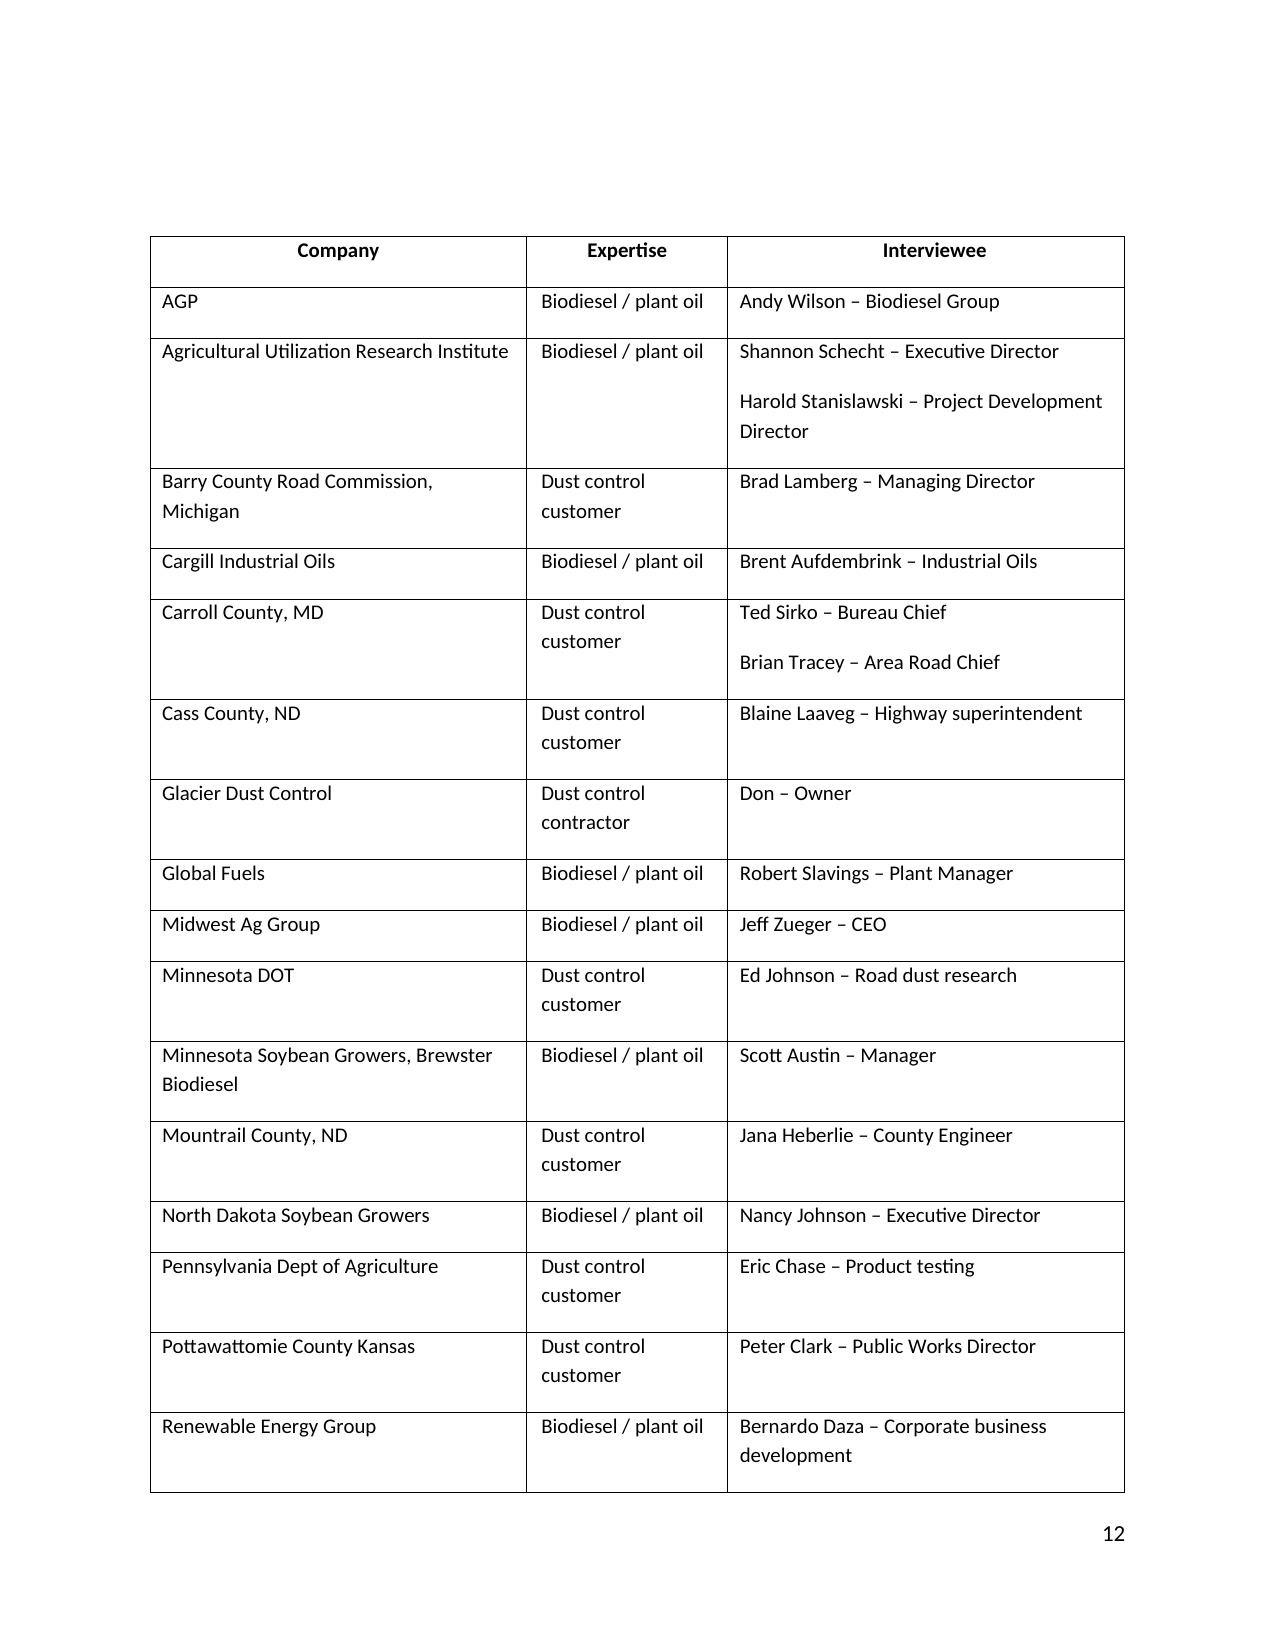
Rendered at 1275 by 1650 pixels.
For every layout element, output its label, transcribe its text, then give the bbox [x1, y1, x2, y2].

table_cell Brad Lamberg – Managing Director [728, 469, 1124, 548]
table_cell Dust control customer [527, 700, 727, 779]
table_cell Biodiesel / plant oil [527, 549, 727, 598]
table_cell Glacier Dust Control [151, 780, 526, 859]
table_cell Biodiesel / plant oil [527, 288, 727, 338]
table_cell Robert Slavings – Plant Manager [728, 860, 1124, 910]
table_cell Ed Johnson – Road dust research [728, 962, 1124, 1041]
table_cell Biodiesel / plant oil [527, 339, 727, 468]
table_cell Global Fuels [151, 860, 526, 910]
table_cell Dust control customer [527, 1253, 727, 1332]
table_cell Cargill Industrial Oils [151, 549, 526, 598]
table_cell Dust control contractor [527, 780, 727, 859]
table_cell Minnesota Soybean Growers, Brewster Biodiesel [151, 1042, 526, 1121]
table_header Company [151, 237, 526, 287]
table_cell Dust control customer [527, 1122, 727, 1201]
table_cell Dust control customer [527, 962, 727, 1041]
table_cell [527, 1413, 727, 1492]
table_cell Blaine Laaveg – Highway superintendent [728, 700, 1124, 779]
table_cell Shannon Schecht – Executive Director Harold Stanislawski – Project Development Director [728, 339, 1124, 468]
table_cell Nancy Johnson – Executive Director [728, 1202, 1124, 1252]
table_cell Eric Chase – Product testing [728, 1253, 1124, 1332]
table_cell Dust control customer [527, 469, 727, 548]
table_cell Midwest Ag Group [151, 911, 526, 961]
table_cell Peter Clark – Public Works Director [728, 1333, 1124, 1412]
table_cell Ted Sirko – Bureau Chief Brian Tracey – Area Road Chief [728, 600, 1124, 699]
table_cell Carroll County, MD [151, 600, 526, 699]
table_header Interviewee [728, 237, 1124, 287]
table_cell Scott Austin – Manager [728, 1042, 1124, 1121]
table_cell AGP [151, 288, 526, 338]
table_cell Biodiesel / plant oil [527, 860, 727, 910]
table_cell Jeff Zueger – CEO [728, 911, 1124, 961]
table_cell Andy Wilson – Biodiesel Group [728, 288, 1124, 338]
table_cell North Dakota Soybean Growers [151, 1202, 526, 1252]
table_header Expertise [527, 237, 727, 287]
table_cell Biodiesel / plant oil [527, 911, 727, 961]
table_cell Biodiesel / plant oil [527, 1042, 727, 1121]
table_cell Barry County Road Commission, Michigan [151, 469, 526, 548]
table_cell Minnesota DOT [151, 962, 526, 1041]
table_cell Pottawattomie County Kansas [151, 1333, 526, 1412]
table_cell Renewable Energy Group [151, 1413, 526, 1492]
table_cell Jana Heberlie – County Engineer [728, 1122, 1124, 1201]
table_cell Pennsylvania Dept of Agriculture [151, 1253, 526, 1332]
table_cell Biodiesel / plant oil [527, 1202, 727, 1252]
table_cell Brent Aufdembrink – Industrial Oils [728, 549, 1124, 598]
table_cell Bernardo Daza – Corporate business development [728, 1413, 1124, 1492]
table_cell Dust control customer [527, 1333, 727, 1412]
table_cell Agricultural Utilization Research Institute [151, 339, 526, 468]
table_cell Dust control customer [527, 600, 727, 699]
table_cell Cass County, ND [151, 700, 526, 779]
table_cell Mountrail County, ND [151, 1122, 526, 1201]
table_cell Don – Owner [728, 780, 1124, 859]
